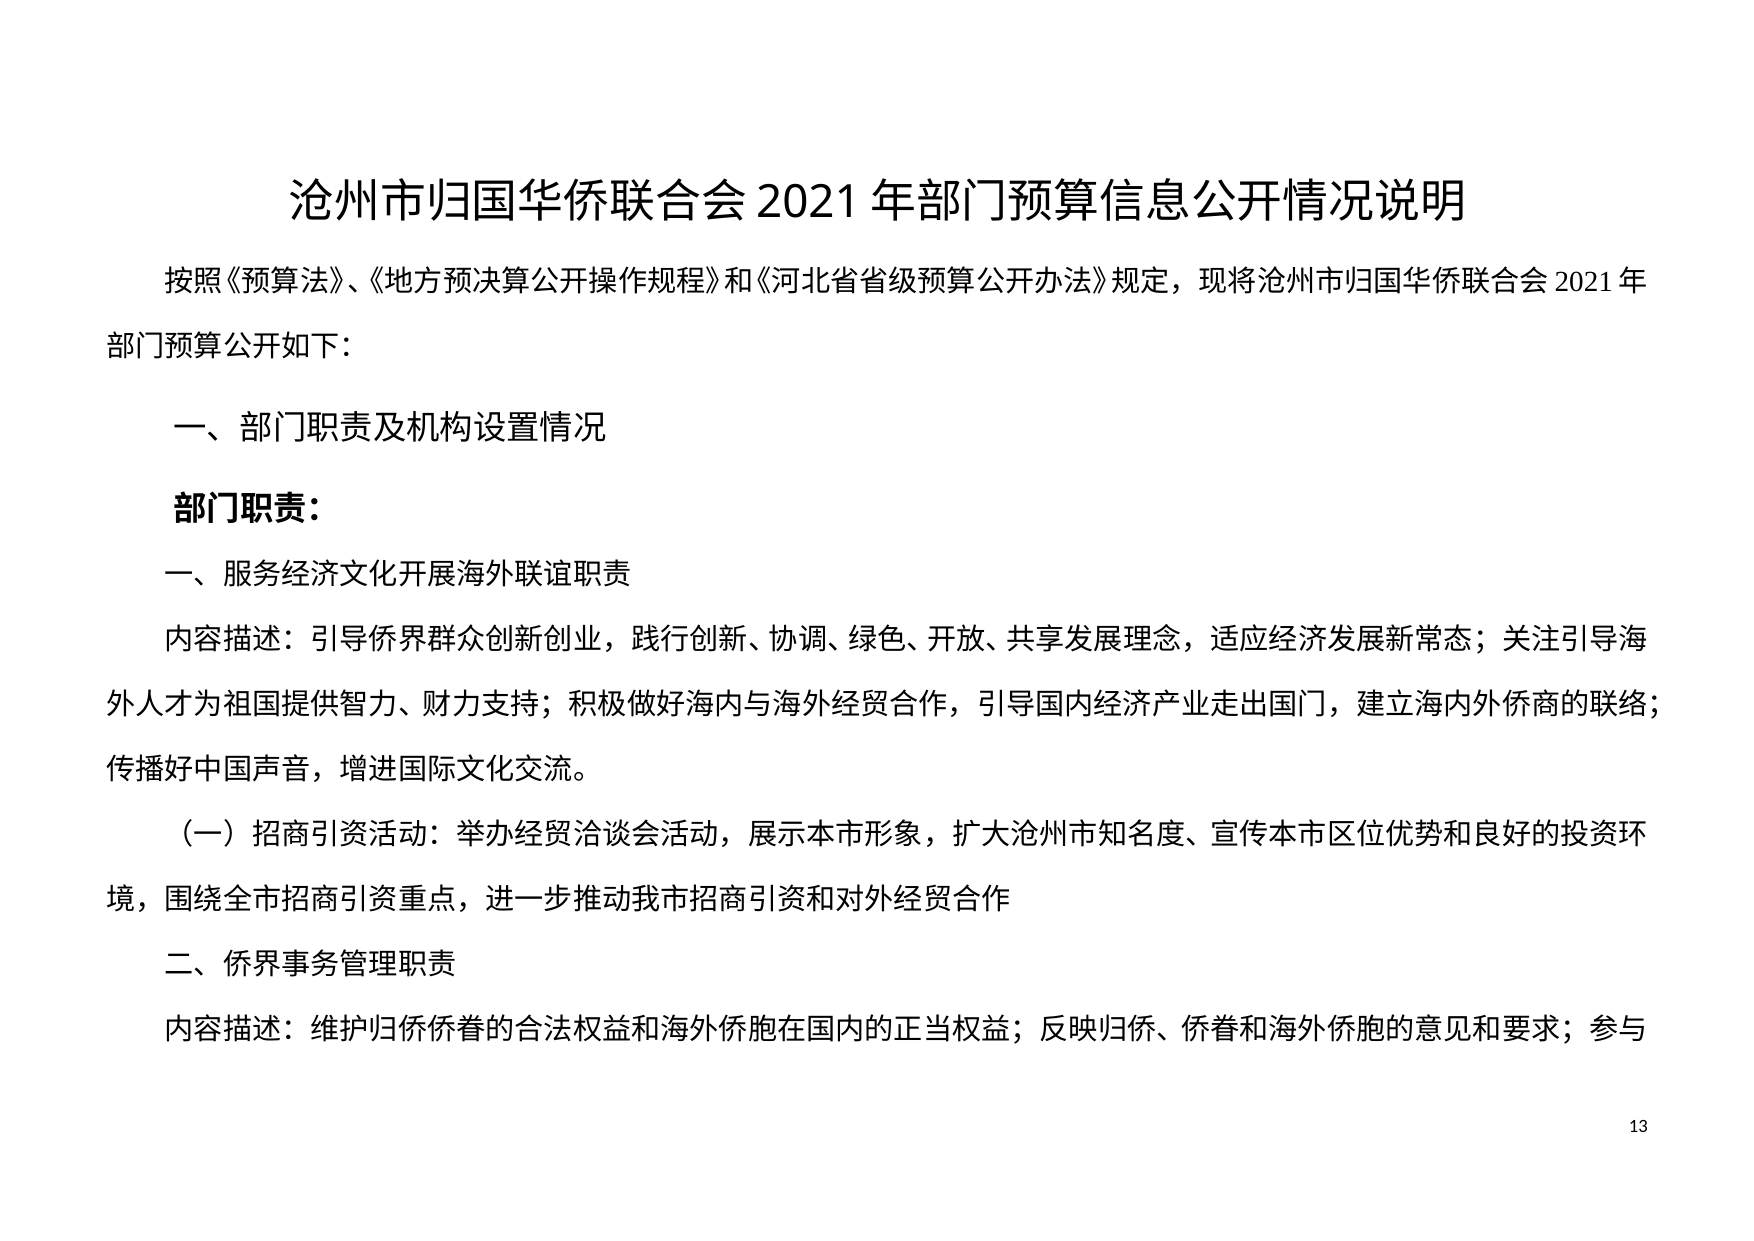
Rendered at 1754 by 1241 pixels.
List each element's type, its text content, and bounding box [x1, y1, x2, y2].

text 内容描述：引导侨界群众创新创业，践行创新、协调、绿色、开放、共享发展理念，适应经济发展新常态；关注引导海外人才为祖国提供智力、财力支持；积极做好海内与海外经贸合作，引导国内经济产业走出国门，建立海内外侨商的联络；传播好中国声音，增进国际文化交流。 [106, 604, 1648, 799]
text 二、侨界事务管理职责 [106, 929, 1648, 994]
text 一、服务经济文化开展海外联谊职责 [106, 539, 1648, 604]
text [106, 994, 1648, 1059]
text 部门职责： [106, 474, 1648, 539]
list 一、部门职责及机构设置情况 [106, 393, 1648, 458]
text 按照《预算法》、《地方预决算公开操作规程》和《河北省省级预算公开办法》规定，现将沧州市归国华侨联合会2021年部门预算公开如下： [106, 246, 1648, 376]
text 沧州市归国华侨联合会2021年部门预算信息公开情况说明 [106, 149, 1648, 246]
text （一）招商引资活动：举办经贸洽谈会活动，展示本市形象，扩大沧州市知名度、宣传本市区位优势和良好的投资环境，围绕全市招商引资重点，进一步推动我市招商引资和对外经贸合作 [106, 799, 1648, 929]
